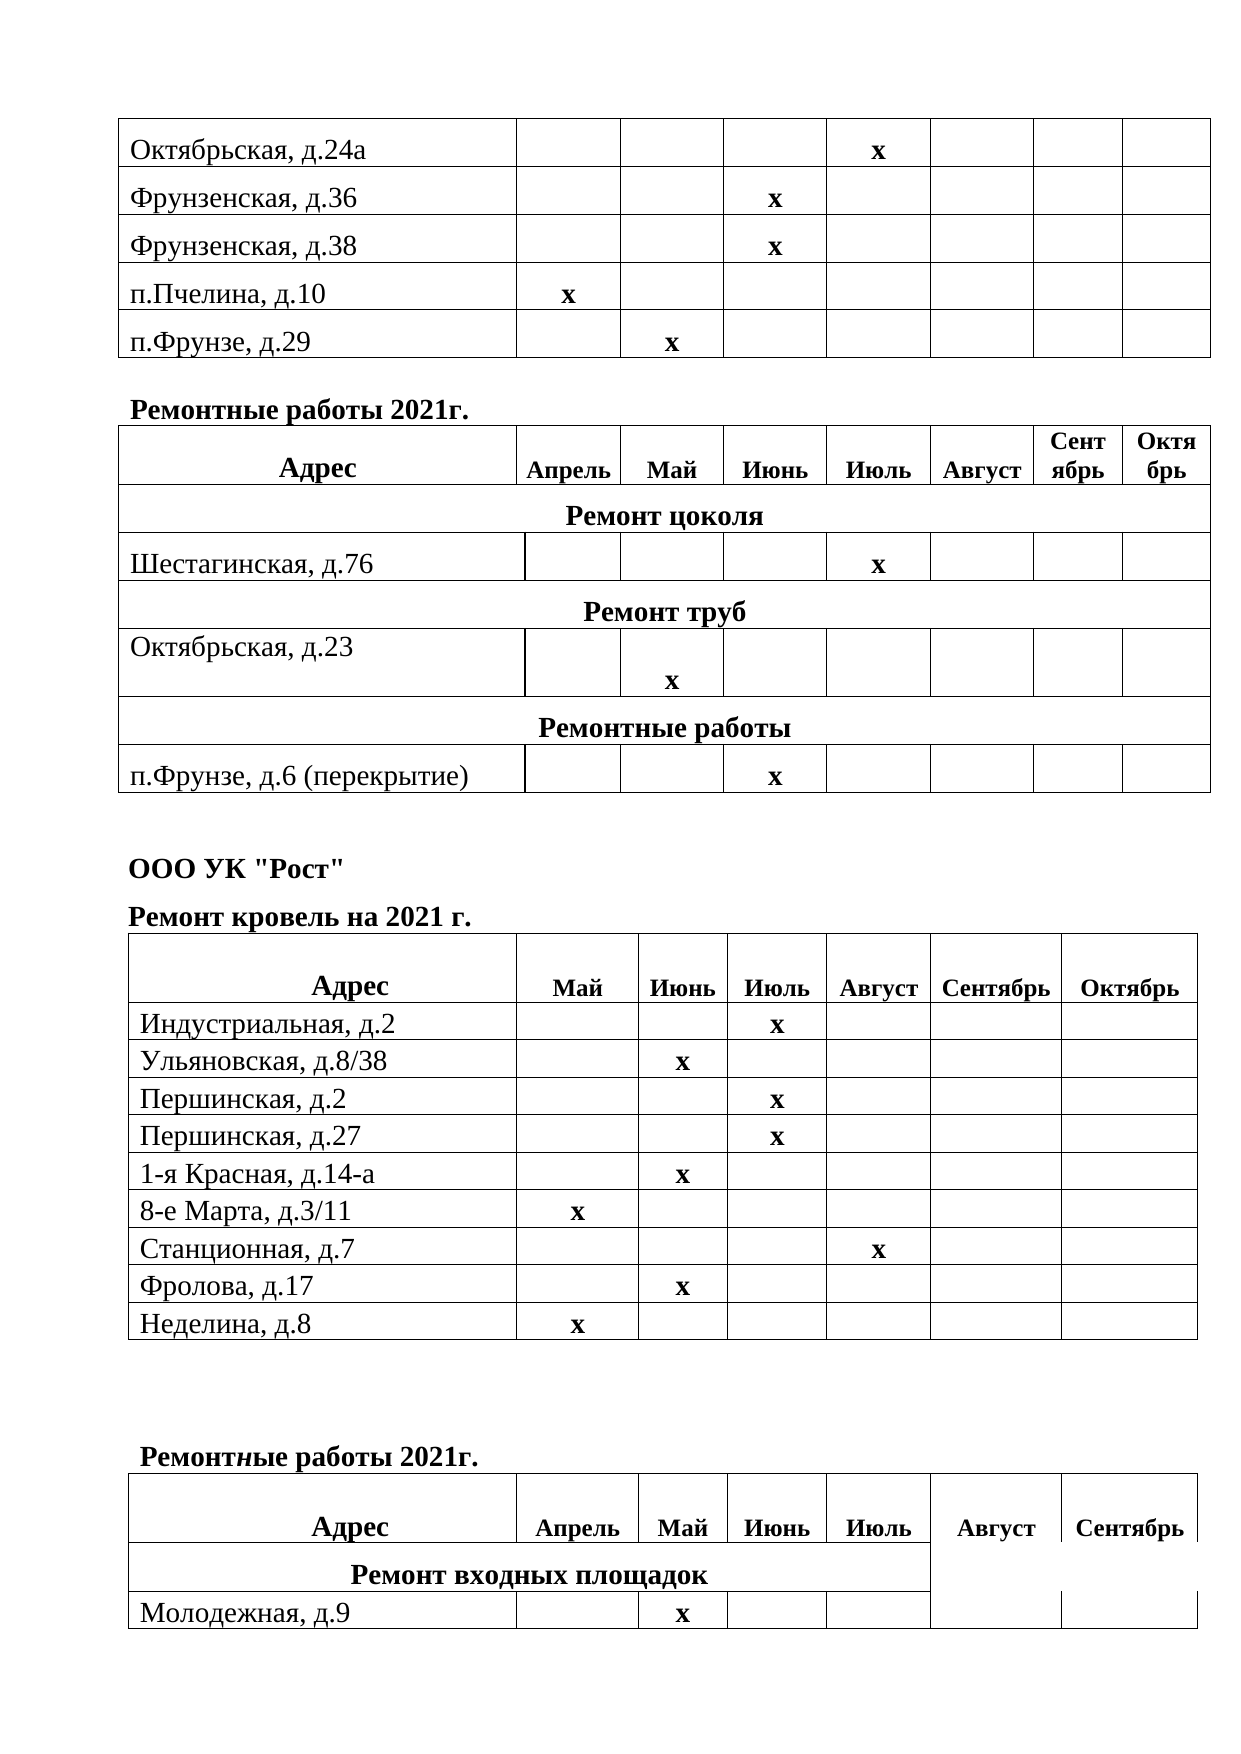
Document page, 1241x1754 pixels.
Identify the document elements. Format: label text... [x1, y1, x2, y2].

table_cell п.Фрунзе, д.29 [119, 310, 389, 357]
table_cell [724, 533, 826, 579]
table_cell х [621, 629, 723, 696]
table_cell п.Фрунзе, д.6 (перекрытие) [119, 745, 524, 792]
table_cell п.Пчелина, д.10 [119, 263, 389, 309]
table_cell [931, 167, 1033, 214]
table_cell Фрунзенская, д.38 [119, 215, 389, 262]
table_cell [1123, 263, 1210, 309]
table_cell [827, 310, 930, 357]
table_cell [517, 215, 620, 262]
table_cell Шестагинская, д.76 [119, 533, 389, 579]
table_cell [390, 167, 516, 214]
table_cell [526, 745, 620, 792]
table_cell х [724, 215, 826, 262]
table_cell [1123, 119, 1210, 166]
table_cell Ремонт цоколя [119, 485, 1210, 532]
table_cell х [724, 745, 826, 792]
table_cell [931, 533, 1033, 579]
table_cell Адрес [119, 426, 516, 484]
table_cell [517, 310, 620, 357]
table_cell [621, 533, 723, 579]
table_cell [931, 263, 1033, 309]
table_cell х [827, 533, 930, 579]
table_cell Октябрьская, д.23 [119, 629, 524, 696]
table_cell [390, 263, 516, 309]
table_cell х [517, 263, 620, 309]
table_cell [931, 119, 1033, 166]
table_cell [526, 629, 620, 696]
table_cell [724, 629, 826, 696]
table_cell [827, 745, 930, 792]
table_cell [390, 533, 524, 579]
table_cell [827, 263, 930, 309]
table_cell [1034, 629, 1122, 696]
table_cell Июнь [724, 426, 826, 484]
table_cell [517, 358, 620, 425]
table_cell [827, 167, 930, 214]
table_cell [621, 745, 723, 792]
table_cell [1034, 119, 1122, 166]
table_cell [621, 215, 723, 262]
table_cell Октябрьская, д.24а [119, 119, 389, 166]
table_cell [724, 358, 827, 425]
table_cell [724, 263, 826, 309]
table_cell [390, 310, 516, 357]
table_cell [621, 167, 723, 214]
table_cell [1034, 167, 1122, 214]
table_cell Ремонт труб [119, 581, 1210, 628]
table_cell [1034, 310, 1122, 357]
table_cell [1123, 533, 1210, 579]
table_cell [526, 533, 620, 579]
table_cell Апрель [517, 426, 620, 484]
table_cell [827, 629, 930, 696]
table_cell [1123, 629, 1210, 696]
table_cell [931, 310, 1033, 357]
table_cell [517, 119, 620, 166]
table_cell [621, 263, 723, 309]
table_cell [1123, 215, 1210, 262]
table_cell Сентябрь [1034, 426, 1122, 484]
table_cell [827, 215, 930, 262]
table_cell [724, 310, 826, 357]
table_cell [1123, 167, 1210, 214]
table_cell [724, 119, 826, 166]
table_cell [827, 358, 930, 425]
table_cell Май [621, 426, 723, 484]
table_cell [390, 119, 516, 166]
table_cell [1034, 533, 1122, 579]
table_cell Август [931, 426, 1033, 484]
table_cell [621, 119, 723, 166]
table_cell Октябрь [1123, 426, 1210, 484]
table_cell Ремонтные работы 2021г. [119, 358, 517, 425]
table_cell [931, 629, 1033, 696]
table_cell Фрунзенская, д.36 [119, 167, 389, 214]
table_cell [931, 215, 1033, 262]
table_cell [930, 358, 1122, 425]
table_cell [931, 745, 1033, 792]
table_cell х [724, 167, 826, 214]
table_cell [517, 167, 620, 214]
table_cell [390, 215, 516, 262]
table_cell [1123, 310, 1210, 357]
table_cell х [827, 119, 930, 166]
table_cell Ремонтные работы [119, 697, 1210, 744]
table_cell [1034, 263, 1122, 309]
table_cell Июль [827, 426, 930, 484]
table_header ООО УК "Рост" Ремонт кровель на 2021 г. [117, 818, 1240, 1629]
table_cell [620, 358, 723, 425]
table_cell х [621, 310, 723, 357]
table_cell [1122, 358, 1211, 425]
table_cell [1034, 745, 1122, 792]
table_cell [1123, 745, 1210, 792]
table_cell [1034, 215, 1122, 262]
